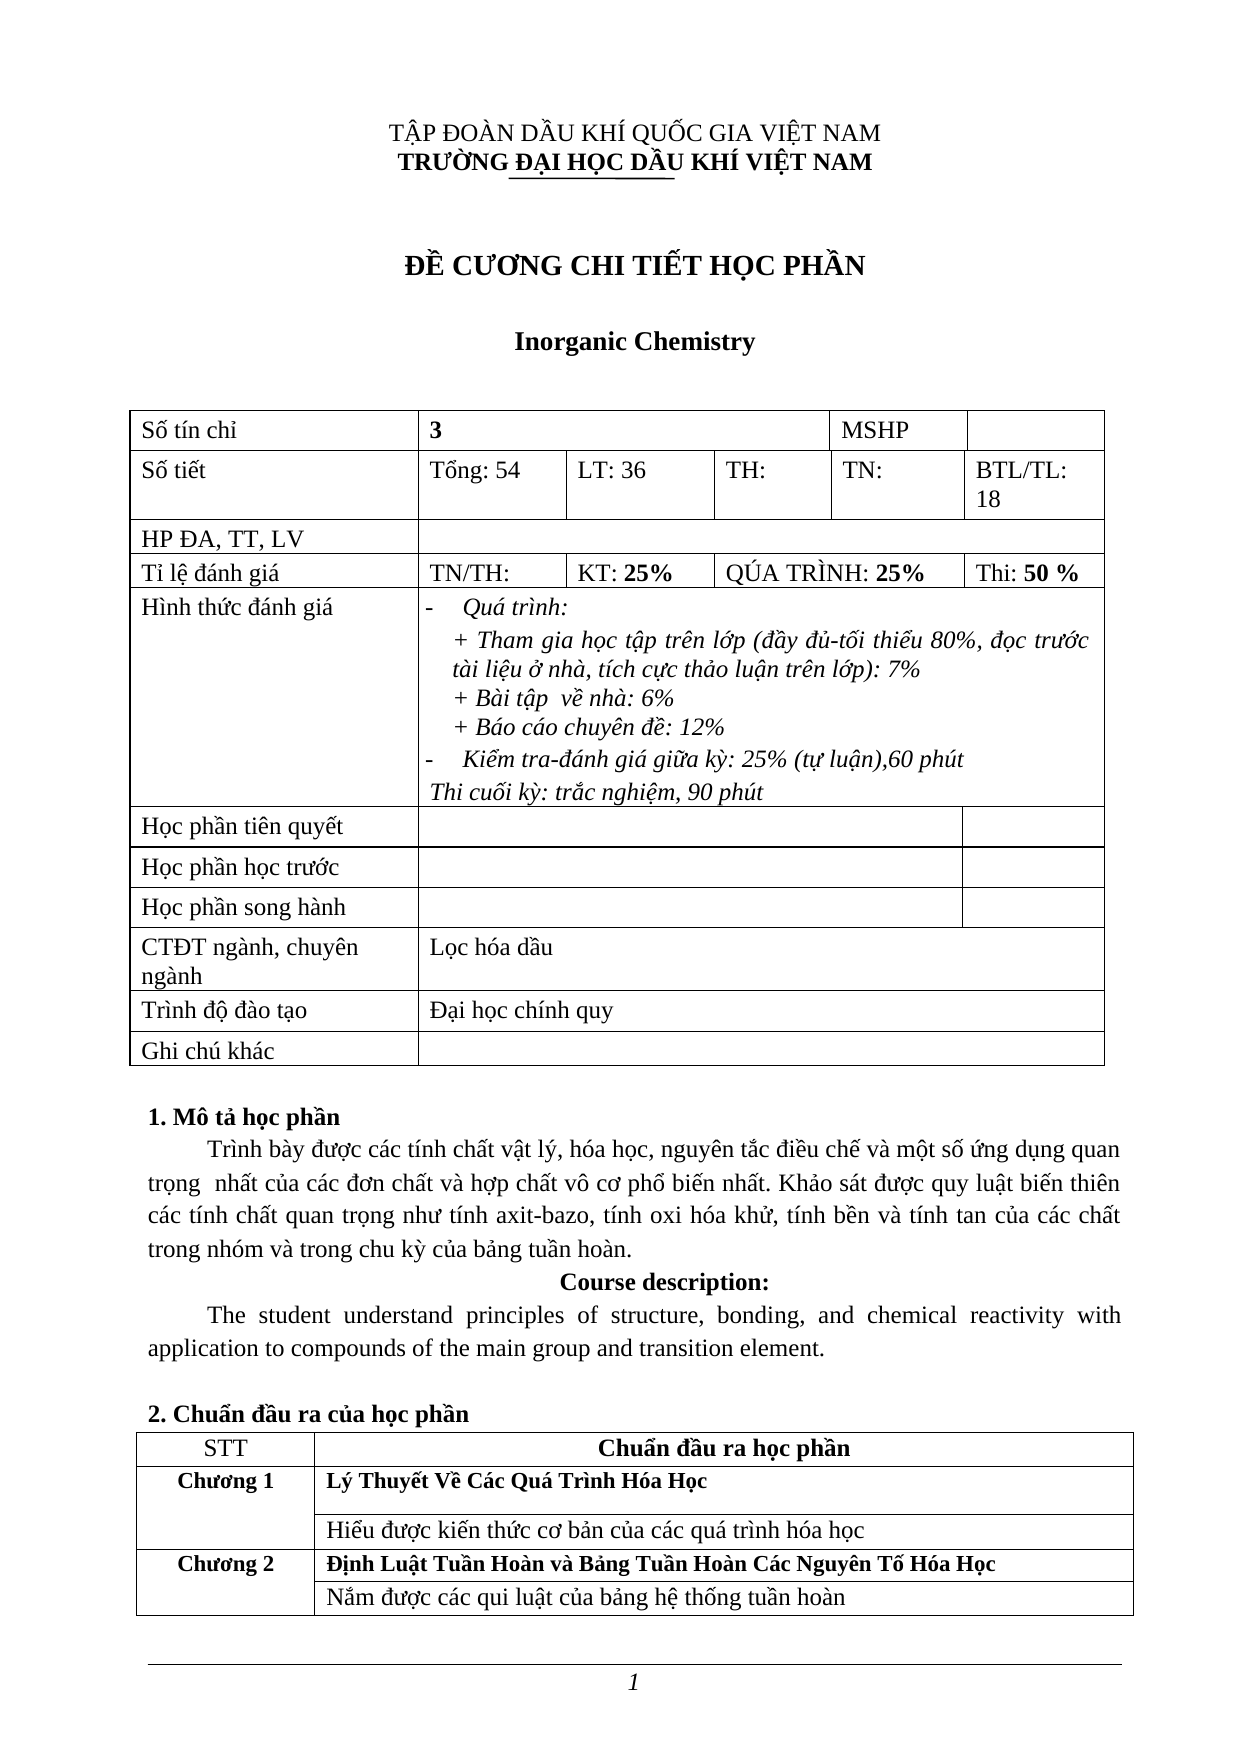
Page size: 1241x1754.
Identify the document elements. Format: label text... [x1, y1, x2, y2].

text 1. Mô tả học phần [148, 1102, 1122, 1130]
table_cell CTĐT ngành, chuyên ngành [131, 928, 418, 989]
table_cell Học phần song hành [131, 888, 418, 927]
table_cell Định Luật Tuần Hoàn và Bảng Tuần Hoàn Các Nguyên Tố Hóa Học [315, 1550, 1133, 1581]
table_cell Lọc hóa dầu [419, 928, 1104, 989]
table_cell [963, 848, 1104, 887]
table_cell HP ĐA, TT, LV [131, 520, 418, 553]
table_cell TN: [832, 451, 964, 519]
table_header TẬP ĐOÀN DẦU KHÍ QUỐC GIA VIỆT NAM TRƯỜNG ĐẠI HỌC DẦU KHÍ VIỆT NAM [355, 118, 914, 204]
text Trình bày được các tính chất vật lý, hóa học, nguyên tắc điều chế và một số ứng dụng quan trọng nhất của các đơn chất và hợp chất vô cơ phổ biến nhất. Khảo sát được quy luật biến thiên các tính chất quan trọng như tính axit-bazo, tính oxi hóa khử, tính bền và tính tan của các chất trong nhóm và trong chu kỳ của bảng tuần hoàn. [148, 1134, 1122, 1262]
table_header 3 [419, 411, 829, 450]
table_cell Quá trình: + Tham gia học tập trên lớp (đầy đủ-tối thiểu 80%, đọc trước tài liệu ở nhà, tích cực thảo luận trên lớp): 7% + Bài tập về nhà: 6% + Báo cáo chuyên đề: 12% Kiểm tra-đánh giá giữa kỳ: 25% (tự luận),60 phút Thi cuối kỳ: trắc nghiệm, 90 phút [419, 588, 1104, 806]
table_cell [419, 888, 962, 927]
table_cell Chương 2 [137, 1550, 314, 1615]
table_cell Trình độ đào tạo [131, 991, 418, 1031]
table_cell [419, 807, 962, 846]
text ĐỀ CƯƠNG CHI TIẾT HỌC PHẦN [148, 248, 1122, 282]
table_cell Nắm được các qui luật của bảng hệ thống tuần hoàn [315, 1582, 1133, 1615]
table_cell TH: [715, 451, 831, 519]
table_header STT [137, 1433, 314, 1466]
table_cell TN/TH: [419, 554, 566, 587]
table_cell Ghi chú khác [131, 1032, 418, 1065]
table_cell Chương 1 [137, 1467, 314, 1549]
table_cell Đại học chính quy [419, 991, 1104, 1031]
table_header MSHP [830, 411, 967, 450]
table_cell [419, 848, 962, 887]
table_header Chuẩn đầu ra học phần [315, 1433, 1133, 1466]
table_cell Lý Thuyết Về Các Quá Trình Hóa Học [315, 1467, 1133, 1514]
table_cell Thi: 50 % [965, 554, 1104, 587]
table_cell BTL/TL: 18 [965, 451, 1104, 519]
table_cell [963, 807, 1104, 846]
text Inorganic Chemistry [148, 325, 1122, 356]
table_cell Tỉ lệ đánh giá [131, 554, 418, 587]
table_cell [419, 1032, 1104, 1065]
table_cell Số tiết [131, 451, 418, 519]
text 2. Chuẩn đầu ra của học phần [148, 1399, 1122, 1427]
table_cell QÚA TRÌNH: 25% [715, 554, 964, 587]
table_cell Tổng: 54 [419, 451, 566, 519]
table_cell Học phần tiên quyết [131, 807, 418, 846]
table_cell [419, 520, 1104, 553]
table_cell LT: 36 [567, 451, 714, 519]
text Course description: [148, 1267, 1122, 1295]
table_cell Học phần học trước [131, 848, 418, 887]
table_cell Hiểu được kiến thức cơ bản của các quá trình hóa học [315, 1515, 1133, 1549]
table_header [968, 411, 1104, 450]
table_cell Hình thức đánh giá [131, 588, 418, 806]
table_header Số tín chỉ [131, 411, 418, 450]
text The student understand principles of structure, bonding, and chemical reactivity with application to compounds of the main group and transition element. [148, 1300, 1122, 1361]
table_cell KT: 25% [567, 554, 714, 587]
table_cell [963, 888, 1104, 927]
